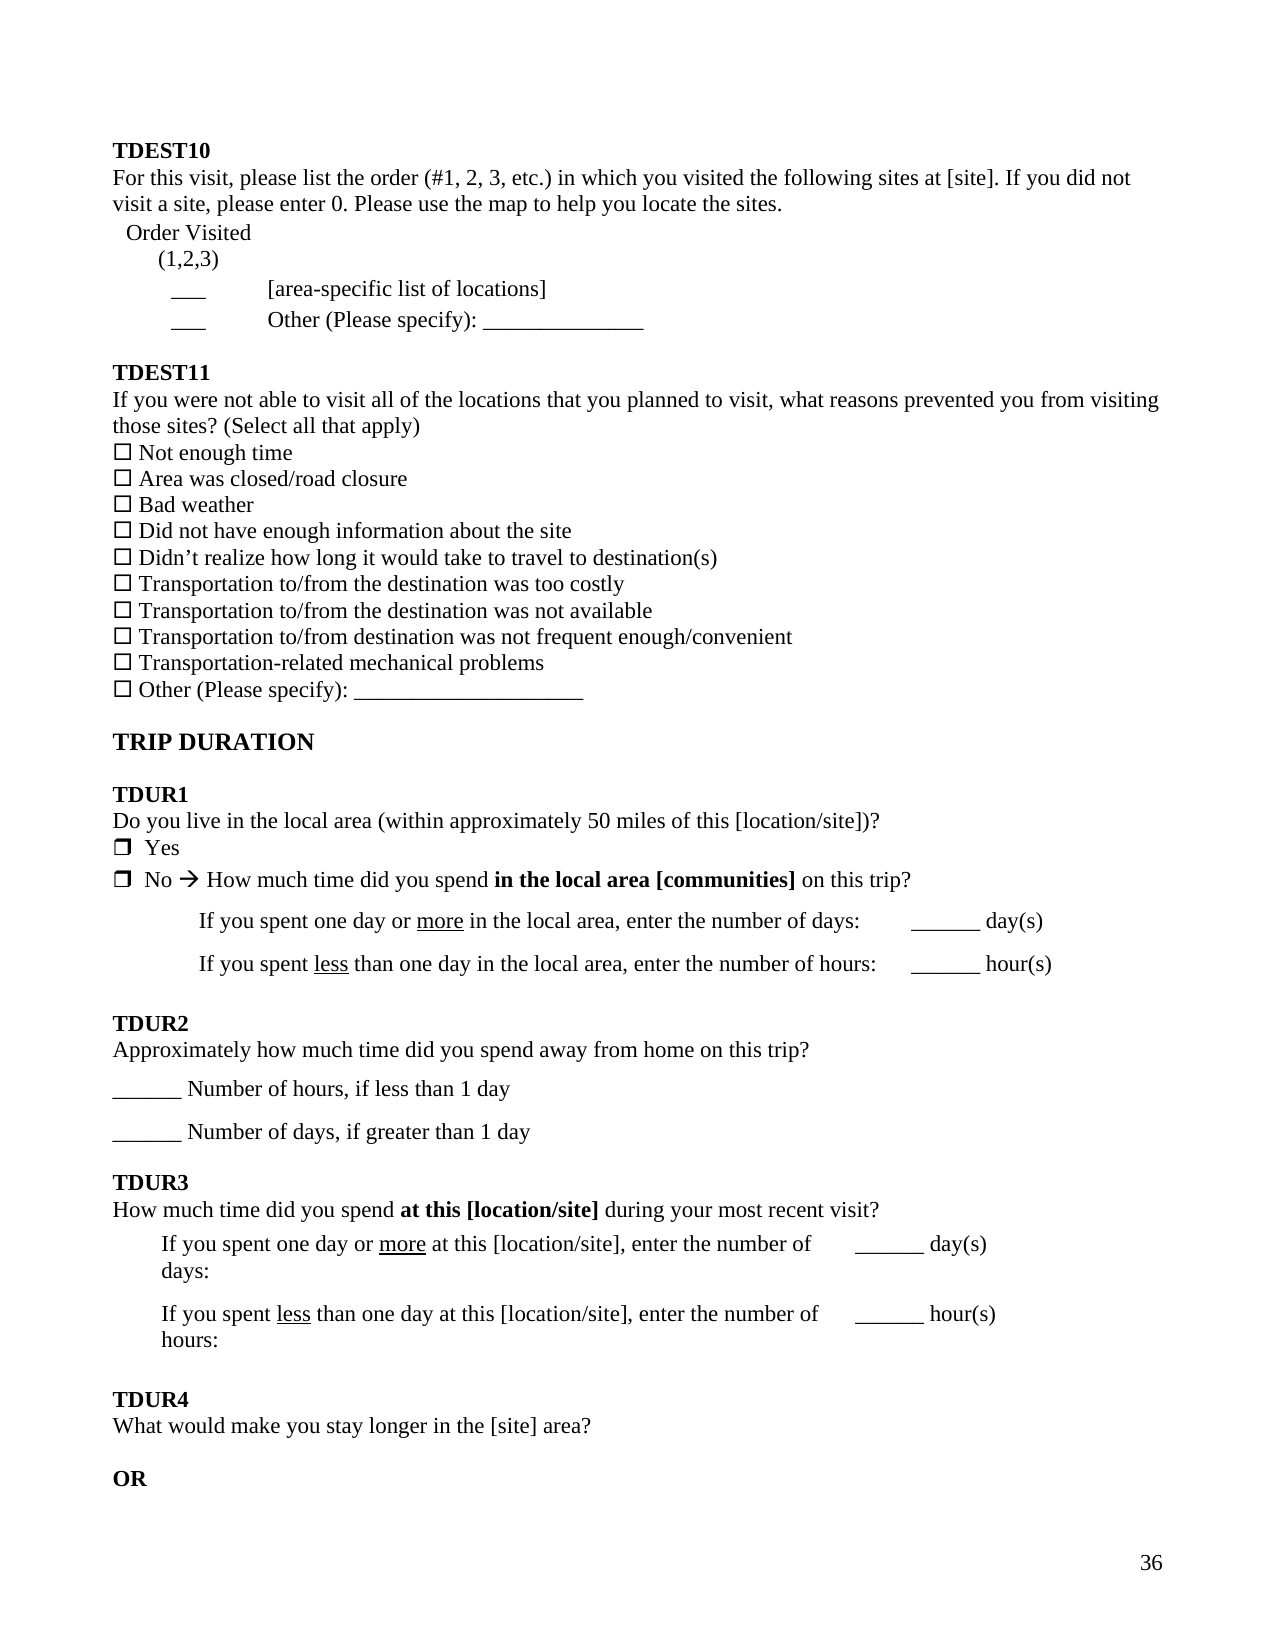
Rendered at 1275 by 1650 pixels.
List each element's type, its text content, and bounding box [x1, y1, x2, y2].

text For this visit, please list the order (#1, 2, 3, etc.) in which you visited the following sites at [site]. If you did not visit a site, please enter 0. Please use the map to help you locate the sites. [112, 164, 1162, 217]
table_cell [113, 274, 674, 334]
text Other (Please specify): ____________________ [112, 676, 1162, 702]
text Not enough time [112, 438, 1162, 465]
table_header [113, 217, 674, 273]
text Bad weather [112, 491, 1162, 518]
text No How much time did you spend in the local area [communities] on this trip? [112, 866, 1162, 892]
text OR [112, 1465, 1162, 1491]
text How much time did you spend at this [location/site] during your most recent visit? [112, 1196, 1162, 1222]
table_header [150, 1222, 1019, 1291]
subtitle TRIP DURATION [112, 727, 1162, 756]
text Do you live in the local area (within approximately 50 miles of this [location/site])? [112, 807, 1162, 833]
text ______ Number of hours, if less than 1 day [112, 1075, 1125, 1101]
text If you were not able to visit all of the locations that you planned to visit, what reasons prevented you from visiting those sites? (Select all that apply) [112, 386, 1162, 438]
text Transportation to/from the destination was not available [112, 597, 1162, 623]
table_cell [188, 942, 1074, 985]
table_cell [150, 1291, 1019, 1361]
text ______ Number of days, if greater than 1 day [112, 1118, 1125, 1144]
text Transportation to/from destination was not frequent enough/convenient [112, 623, 1162, 649]
text Area was closed/road closure [112, 465, 1162, 491]
text What would make you stay longer in the [site] area? [112, 1412, 1162, 1438]
text Did not have enough information about the site [112, 518, 1162, 544]
text Didn’t realize how long it would take to travel to destination(s) [112, 544, 1162, 570]
text Transportation-related mechanical problems [112, 649, 1162, 676]
text Approximately how much time did you spend away from home on this trip? [112, 1036, 1162, 1062]
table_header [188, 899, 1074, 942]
text Yes [112, 833, 1162, 860]
text Transportation to/from the destination was too costly [112, 570, 1162, 597]
